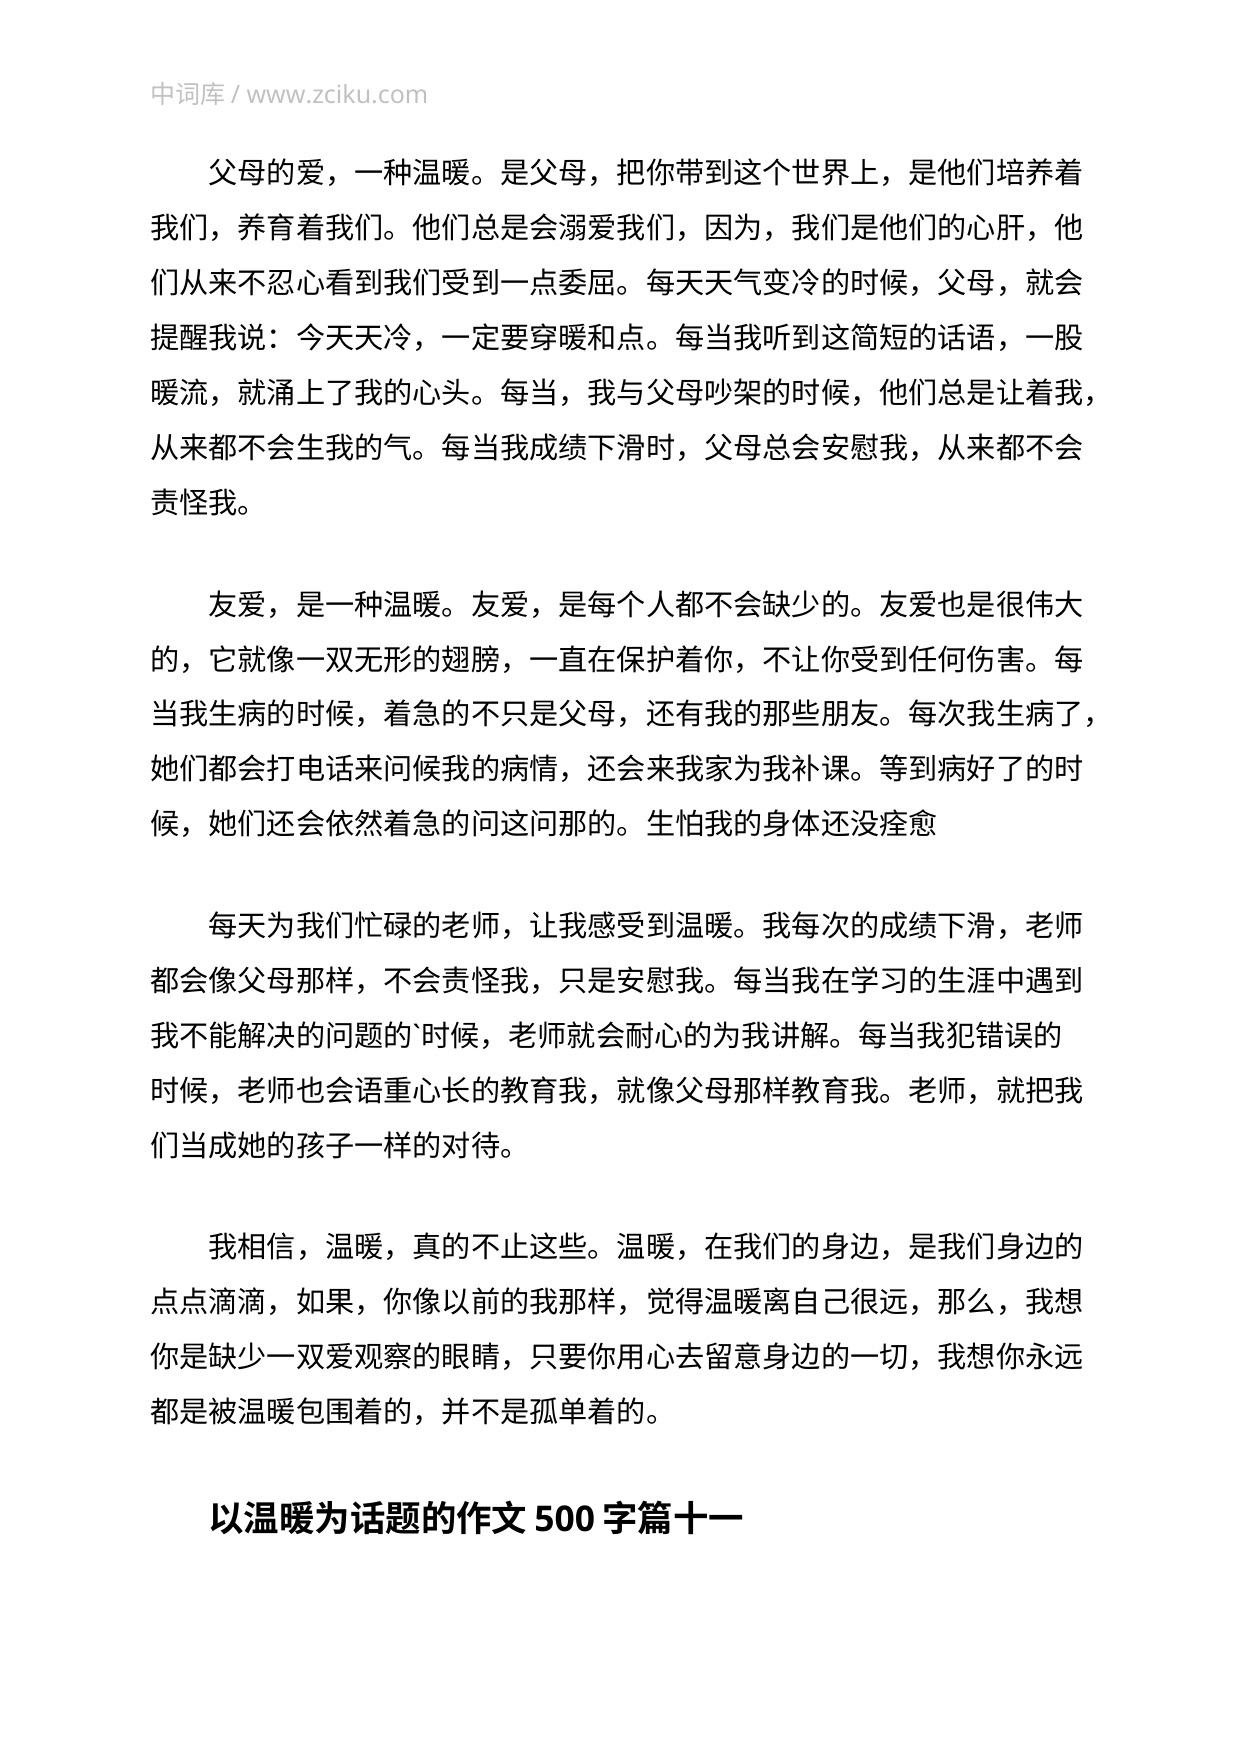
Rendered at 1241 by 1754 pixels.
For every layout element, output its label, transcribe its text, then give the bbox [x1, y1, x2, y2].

text 以温暖为话题的作文500字篇十一 [150, 1490, 1090, 1542]
text 友爱，是一种温暖。友爱，是每个人都不会缺少的。友爱也是很伟大的，它就像一双无形的翅膀，一直在保护着你，不让你受到任何伤害。每当我生病的时候，着急的不只是父母，还有我的那些朋友。每次我生病了，她们都会打电话来问候我的病情，还会来我家为我补课。等到病好了的时候，她们还会依然着急的问这问那的。生怕我的身体还没痊愈 [150, 581, 1090, 843]
text 每天为我们忙碌的老师，让我感受到温暖。我每次的成绩下滑，老师都会像父母那样，不会责怪我，只是安慰我。每当我在学习的生涯中遇到我不能解决的问题的`时候，老师就会耐心的为我讲解。每当我犯错误的时候，老师也会语重心长的教育我，就像父母那样教育我。老师，就把我们当成她的孩子一样的对待。 [150, 902, 1090, 1164]
text 父母的爱，一种温暖。是父母，把你带到这个世界上，是他们培养着我们，养育着我们。他们总是会溺爱我们，因为，我们是他们的心肝，他们从来不忍心看到我们受到一点委屈。每天天气变冷的时候，父母，就会提醒我说：今天天冷，一定要穿暖和点。每当我听到这简短的话语，一股暖流，就涌上了我的心头。每当，我与父母吵架的时候，他们总是让着我，从来都不会生我的气。每当我成绩下滑时，父母总会安慰我，从来都不会责怪我。 [150, 150, 1090, 522]
text 我相信，温暖，真的不止这些。温暖，在我们的身边，是我们身边的点点滴滴，如果，你像以前的我那样，觉得温暖离自己很远，那么，我想你是缺少一双爱观察的眼睛，只要你用心去留意身边的一切，我想你永远都是被温暖包围着的，并不是孤单着的。 [150, 1224, 1090, 1431]
